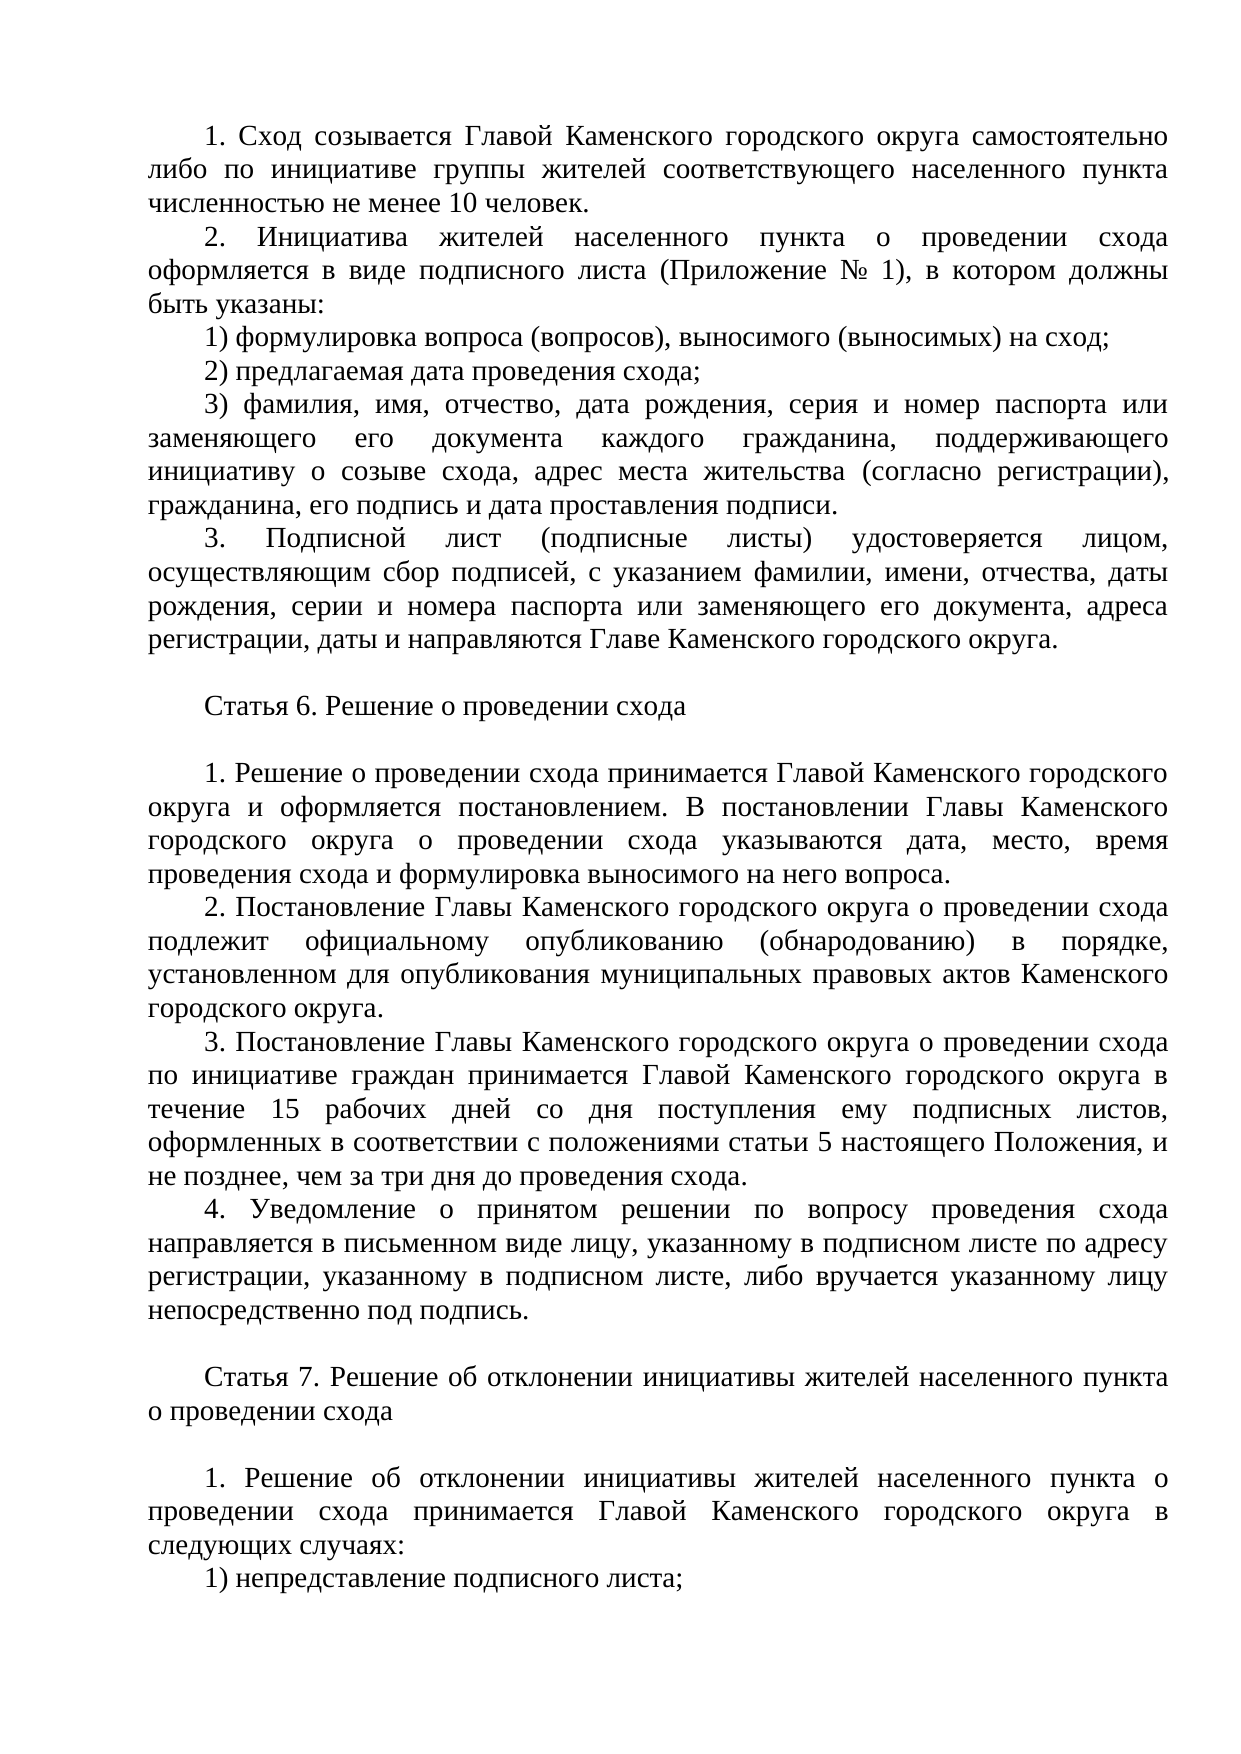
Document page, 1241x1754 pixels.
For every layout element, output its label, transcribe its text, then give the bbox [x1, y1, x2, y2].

text Статья 6. Решение о проведении схода [148, 688, 1169, 722]
text 1. Решение об отклонении инициативы жителей населенного пункта о проведении схода принимается Главой Каменского городского округа в следующих случаях: [148, 1460, 1169, 1560]
text 1. Сход созывается Главой Каменского городского округа самостоятельно либо по инициативе группы жителей соответствующего населенного пункта численностью не менее 10 человек. [148, 118, 1169, 219]
text 2. Постановление Главы Каменского городского округа о проведении схода подлежит официальному опубликованию (обнародованию) в порядке, установленном для опубликования муниципальных правовых актов Каменского городского округа. [148, 889, 1169, 1024]
text 1) непредставление подписного листа; [148, 1560, 1169, 1594]
text 3) фамилия, имя, отчество, дата рождения, серия и номер паспорта или заменяющего его документа каждого гражданина, поддерживающего инициативу о созыве схода, адрес места жительства (согласно регистрации), гражданина, его подпись и дата проставления подписи. [148, 386, 1169, 521]
text 2. Инициатива жителей населенного пункта о проведении схода оформляется в виде подписного листа (Приложение № 1), в котором должны быть указаны: [148, 219, 1169, 319]
text 1) формулировка вопроса (вопросов), выносимого (выносимых) на сход; [148, 319, 1169, 353]
text 4. Уведомление о принятом решении по вопросу проведения схода направляется в письменном виде лицу, указанному в подписном листе по адресу регистрации, указанному в подписном листе, либо вручается указанному лицу непосредственно под подпись. [148, 1191, 1169, 1326]
text 2) предлагаемая дата проведения схода; [148, 353, 1169, 386]
text 1. Решение о проведении схода принимается Главой Каменского городского округа и оформляется постановлением. В постановлении Главы Каменского городского округа о проведении схода указываются дата, место, время проведения схода и формулировка выносимого на него вопроса. [148, 755, 1169, 889]
text 3. Постановление Главы Каменского городского округа о проведении схода по инициативе граждан принимается Главой Каменского городского округа в течение 15 рабочих дней со дня поступления ему подписных листов, оформленных в соответствии с положениями статьи 5 настоящего Положения, и не позднее, чем за три дня до проведения схода. [148, 1024, 1169, 1191]
text 3. Подписной лист (подписные листы) удостоверяется лицом, осуществляющим сбор подписей, с указанием фамилии, имени, отчества, даты рождения, серии и номера паспорта или заменяющего его документа, адреса регистрации, даты и направляются Главе Каменского городского округа. [148, 521, 1169, 655]
text Статья 7. Решение об отклонении инициативы жителей населенного пункта о проведении схода [148, 1359, 1169, 1426]
